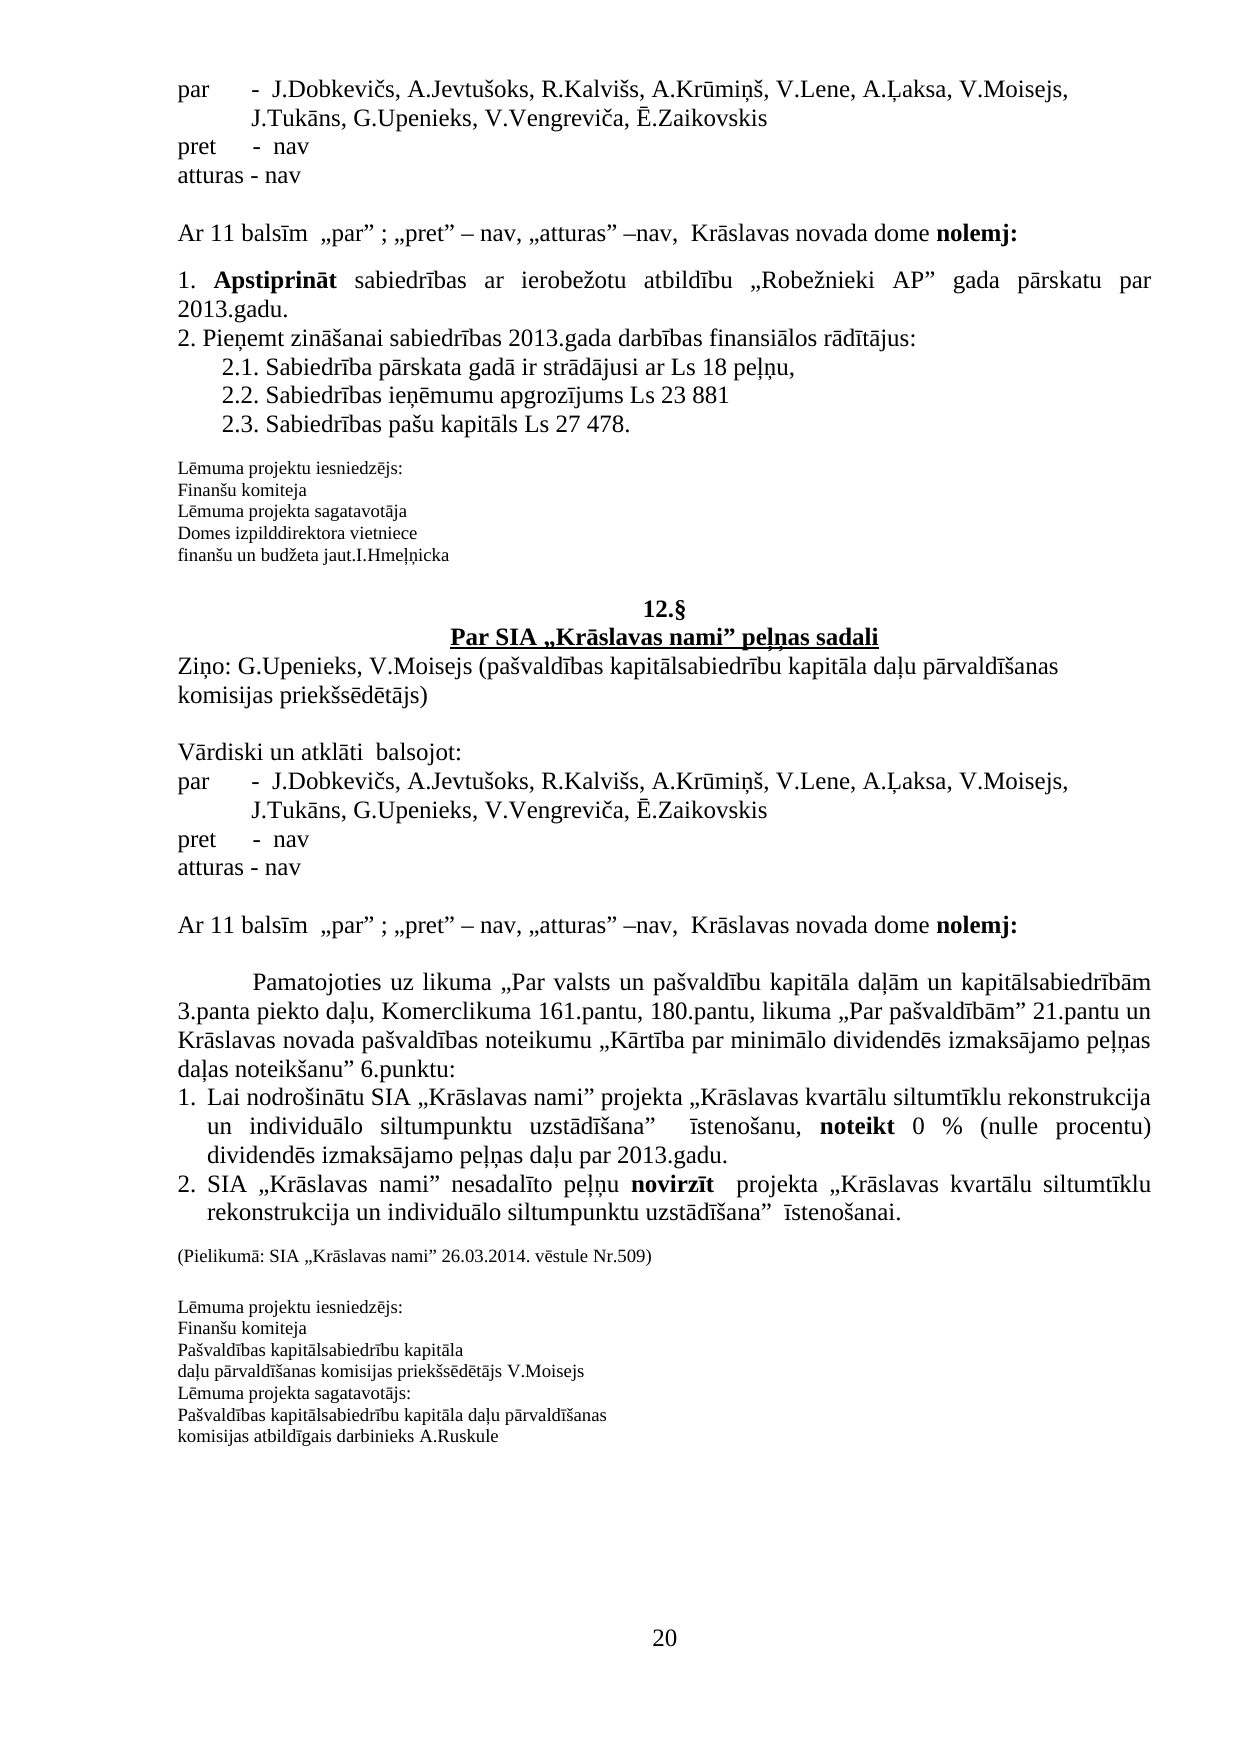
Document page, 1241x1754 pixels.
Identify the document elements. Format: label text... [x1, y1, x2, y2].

text (Pielikumā: SIA „Krāslavas nami” 26.03.2014. vēstule Nr.509) [177, 1245, 1152, 1267]
text Lēmuma projektu iesniedzējs: [177, 457, 1152, 479]
text 2.1. Sabiedrība pārskata gadā ir strādājusi ar Ls 18 peļņu, [177, 352, 1152, 381]
text daļu pārvaldīšanas komisijas priekšsēdētājs V.Moisejs [177, 1360, 1152, 1382]
text 1. Lai nodrošinātu SIA „Krāslavas nami” projekta „Krāslavas kvartālu siltumtīklu rekonstrukcija un individuālo siltumpunktu uzstādīšana” īstenošanu, noteikt 0 % (nulle procentu) dividendēs izmaksājamo peļņas daļu par 2013.gadu. [177, 1082, 1152, 1169]
text 2.2. Sabiedrības ieņēmumu apgrozījums Ls 23 881 [177, 381, 1152, 409]
text Pašvaldības kapitālsabiedrību kapitāla [177, 1339, 1152, 1360]
text atturas - nav [177, 852, 1152, 881]
text Pamatojoties uz likuma „Par valsts un pašvaldību kapitāla daļām un kapitālsabiedrībām 3.panta piekto daļu, Komerclikuma 161.pantu, 180.pantu, likuma „Par pašvaldībām” 21.pantu un Krāslavas novada pašvaldības noteikumu „Kārtība par minimālo dividendēs izmaksājamo peļņas daļas noteikšanu” 6.punktu: [177, 967, 1152, 1082]
text 12.§ [177, 594, 1152, 622]
text Lēmuma projekta sagatavotājs: [177, 1382, 1152, 1403]
text 2. SIA „Krāslavas nami” nesadalīto peļņu novirzīt projekta „Krāslavas kvartālu siltumtīklu rekonstrukcija un individuālo siltumpunktu uzstādīšana” īstenošanai. [177, 1169, 1152, 1226]
text 2. Pieņemt zināšanai sabiedrības 2013.gada darbības finansiālos rādītājus: [177, 323, 1152, 352]
text atturas - nav [177, 160, 1152, 189]
text pret - nav [177, 824, 1152, 852]
text Ar 11 balsīm „par” ; „pret” – nav, „atturas” –nav, Krāslavas novada dome nolemj: [177, 910, 1152, 939]
text Finanšu komiteja [177, 1317, 1152, 1339]
text par - J.Dobkevičs, A.Jevtušoks, R.Kalvišs, A.Krūmiņš, V.Lene, A.Ļaksa, V.Moisejs, J.Tukāns, G.Upenieks, V.Vengreviča, Ē.Zaikovskis [177, 766, 1152, 824]
text Pašvaldības kapitālsabiedrību kapitāla daļu pārvaldīšanas [177, 1403, 1152, 1425]
text Vārdiski un atklāti balsojot: [177, 737, 1152, 766]
text Lēmuma projektu iesniedzējs: [177, 1296, 1152, 1317]
text par - J.Dobkevičs, A.Jevtušoks, R.Kalvišs, A.Krūmiņš, V.Lene, A.Ļaksa, V.Moisejs, J.Tukāns, G.Upenieks, V.Vengreviča, Ē.Zaikovskis [177, 74, 1152, 131]
text Lēmuma projekta sagatavotāja [177, 500, 1152, 522]
text 1. Apstiprināt sabiedrības ar ierobežotu atbildību „Robežnieki AP” gada pārskatu par 2013.gadu. [177, 266, 1152, 323]
text Ziņo: G.Upenieks, V.Moisejs (pašvaldības kapitālsabiedrību kapitāla daļu pārvaldīšanas komisijas priekšsēdētājs) [177, 651, 1152, 709]
text komisijas atbildīgais darbinieks A.Ruskule [177, 1425, 1152, 1447]
text Ar 11 balsīm „par” ; „pret” – nav, „atturas” –nav, Krāslavas novada dome nolemj: [177, 218, 1152, 246]
text finanšu un budžeta jaut.I.Hmeļņicka [177, 543, 1152, 565]
text pret - nav [177, 131, 1152, 160]
text Domes izpilddirektora vietniece [177, 522, 1152, 543]
text Finanšu komiteja [177, 479, 1152, 500]
text 2.3. Sabiedrības pašu kapitāls Ls 27 478. [177, 409, 1152, 438]
text Par SIA „Krāslavas nami” peļņas sadali [177, 622, 1152, 651]
